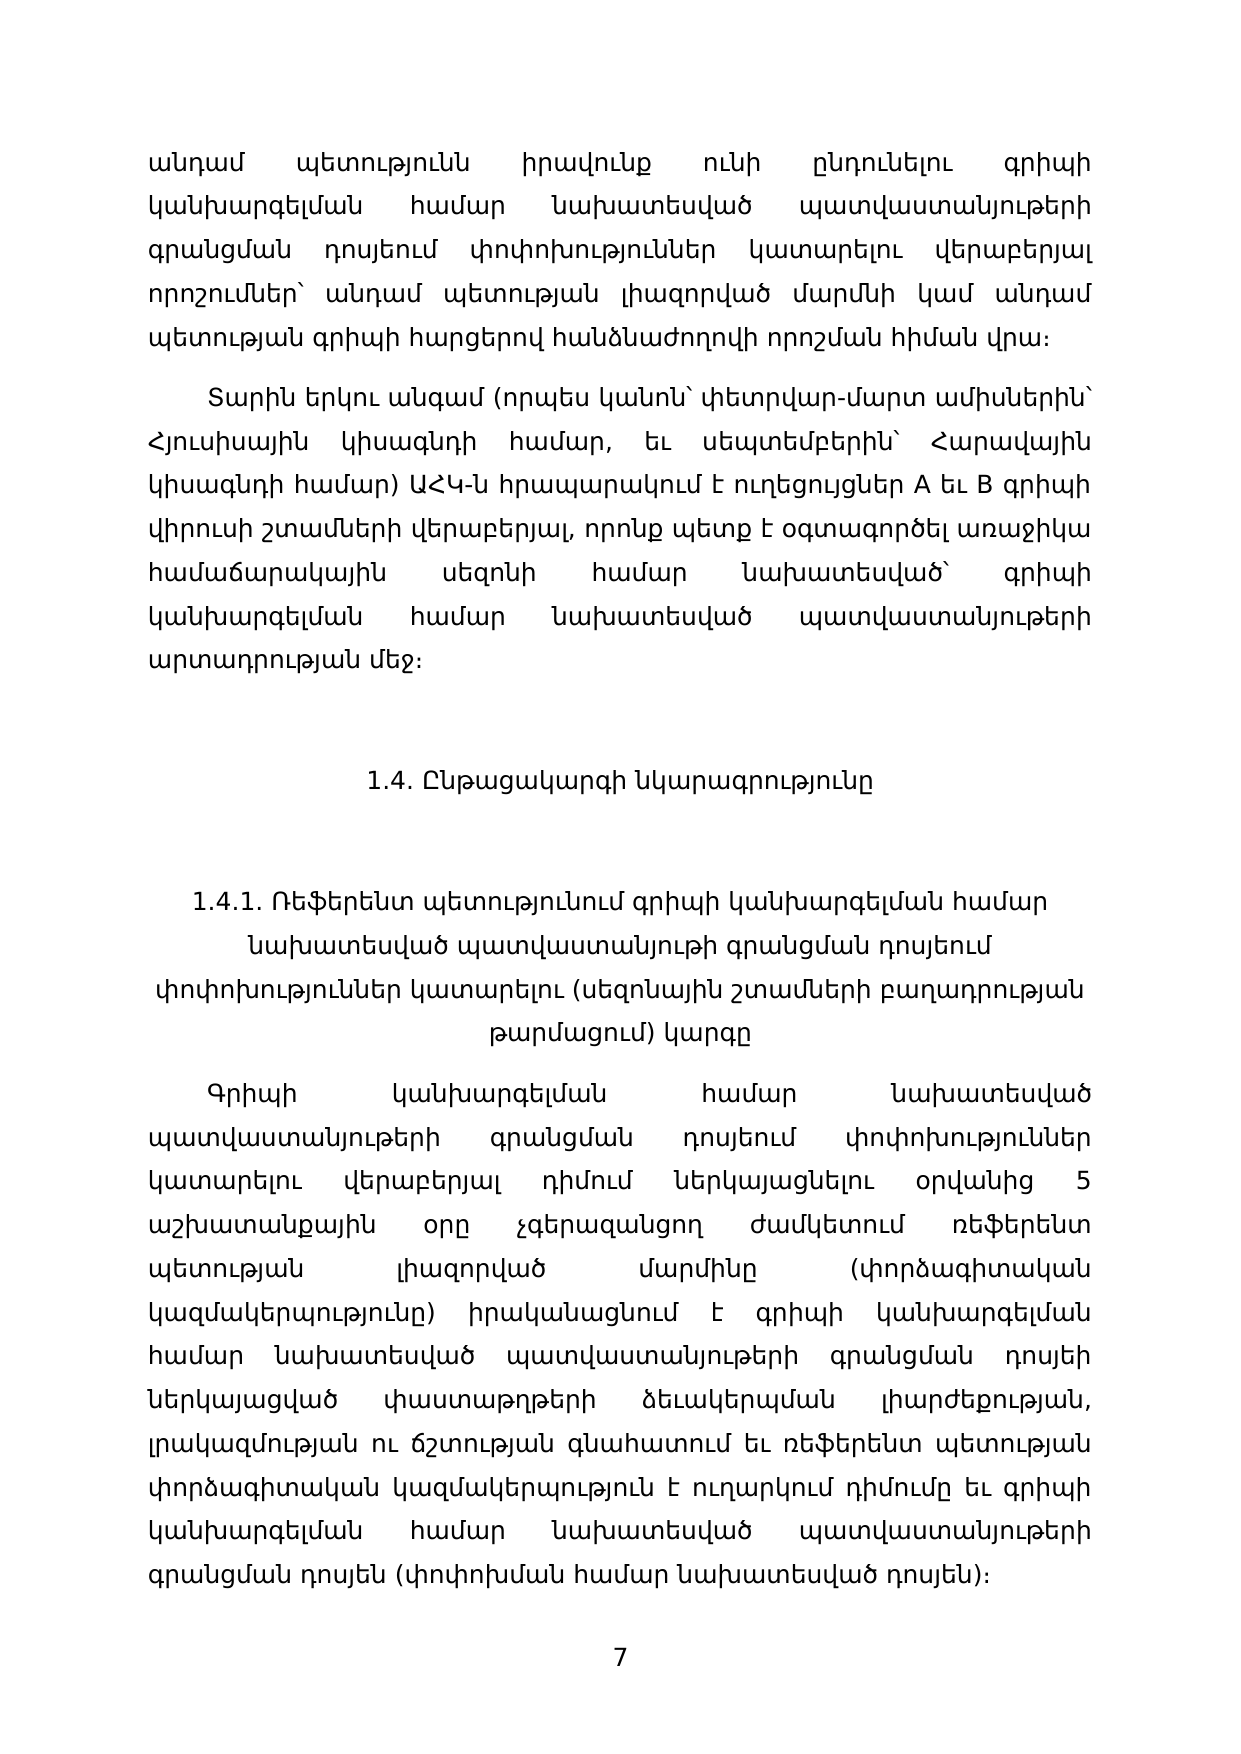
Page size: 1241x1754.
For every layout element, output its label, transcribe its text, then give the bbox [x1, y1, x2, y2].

text 1.4. Ընթացակարգի նկարագրությունը [148, 766, 1092, 796]
text Տարին երկու անգամ (որպես կանոն՝ փետրվար-մարտ ամիսներին՝ Հյուսիսային կիսագնդի համար, եւ սեպտեմբերին՝ Հարավային կիսագնդի համար) ԱՀԿ-ն հրապարակում է ուղեցույցներ A եւ B գրիպի վիրուսի շտամների վերաբերյալ, որոնք պետք է օգտագործել առաջիկա համաճարակային սեզոնի համար նախատեսված՝ գրիպի կանխարգելման համար նախատեսված պատվաստանյութերի արտադրության մեջ։ [148, 383, 1092, 675]
text 1.4.1. Ռեֆերենտ պետությունում գրիպի կանխարգելման համար նախատեսված պատվաստանյութի գրանցման դոսյեում փոփոխություններ կատարելու (սեզոնային շտամների բաղադրության թարմացում) կարգը [148, 887, 1092, 1048]
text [148, 148, 1092, 352]
text Գրիպի կանխարգելման համար նախատեսված պատվաստանյութերի գրանցման դոսյեում փոփոխություններ կատարելու վերաբերյալ դիմում ներկայացնելու օրվանից 5 աշխատանքային օրը չգերազանցող ժամկետում ռեֆերենտ պետության լիազորված մարմինը (փորձագիտական կազմակերպությունը) իրականացնում է գրիպի կանխարգելման համար նախատեսված պատվաստանյութերի գրանցման դոսյեի ներկայացված փաստաթղթերի ձեւակերպման լիարժեքության, լրակազմության ու ճշտության գնահատում եւ ռեֆերենտ պետության փորձագիտական կազմակերպություն է ուղարկում դիմումը եւ գրիպի կանխարգելման համար նախատեսված պատվաստանյութերի գրանցման դոսյեն (փոփոխման համար նախատեսված դոսյեն)։ [148, 1079, 1092, 1589]
